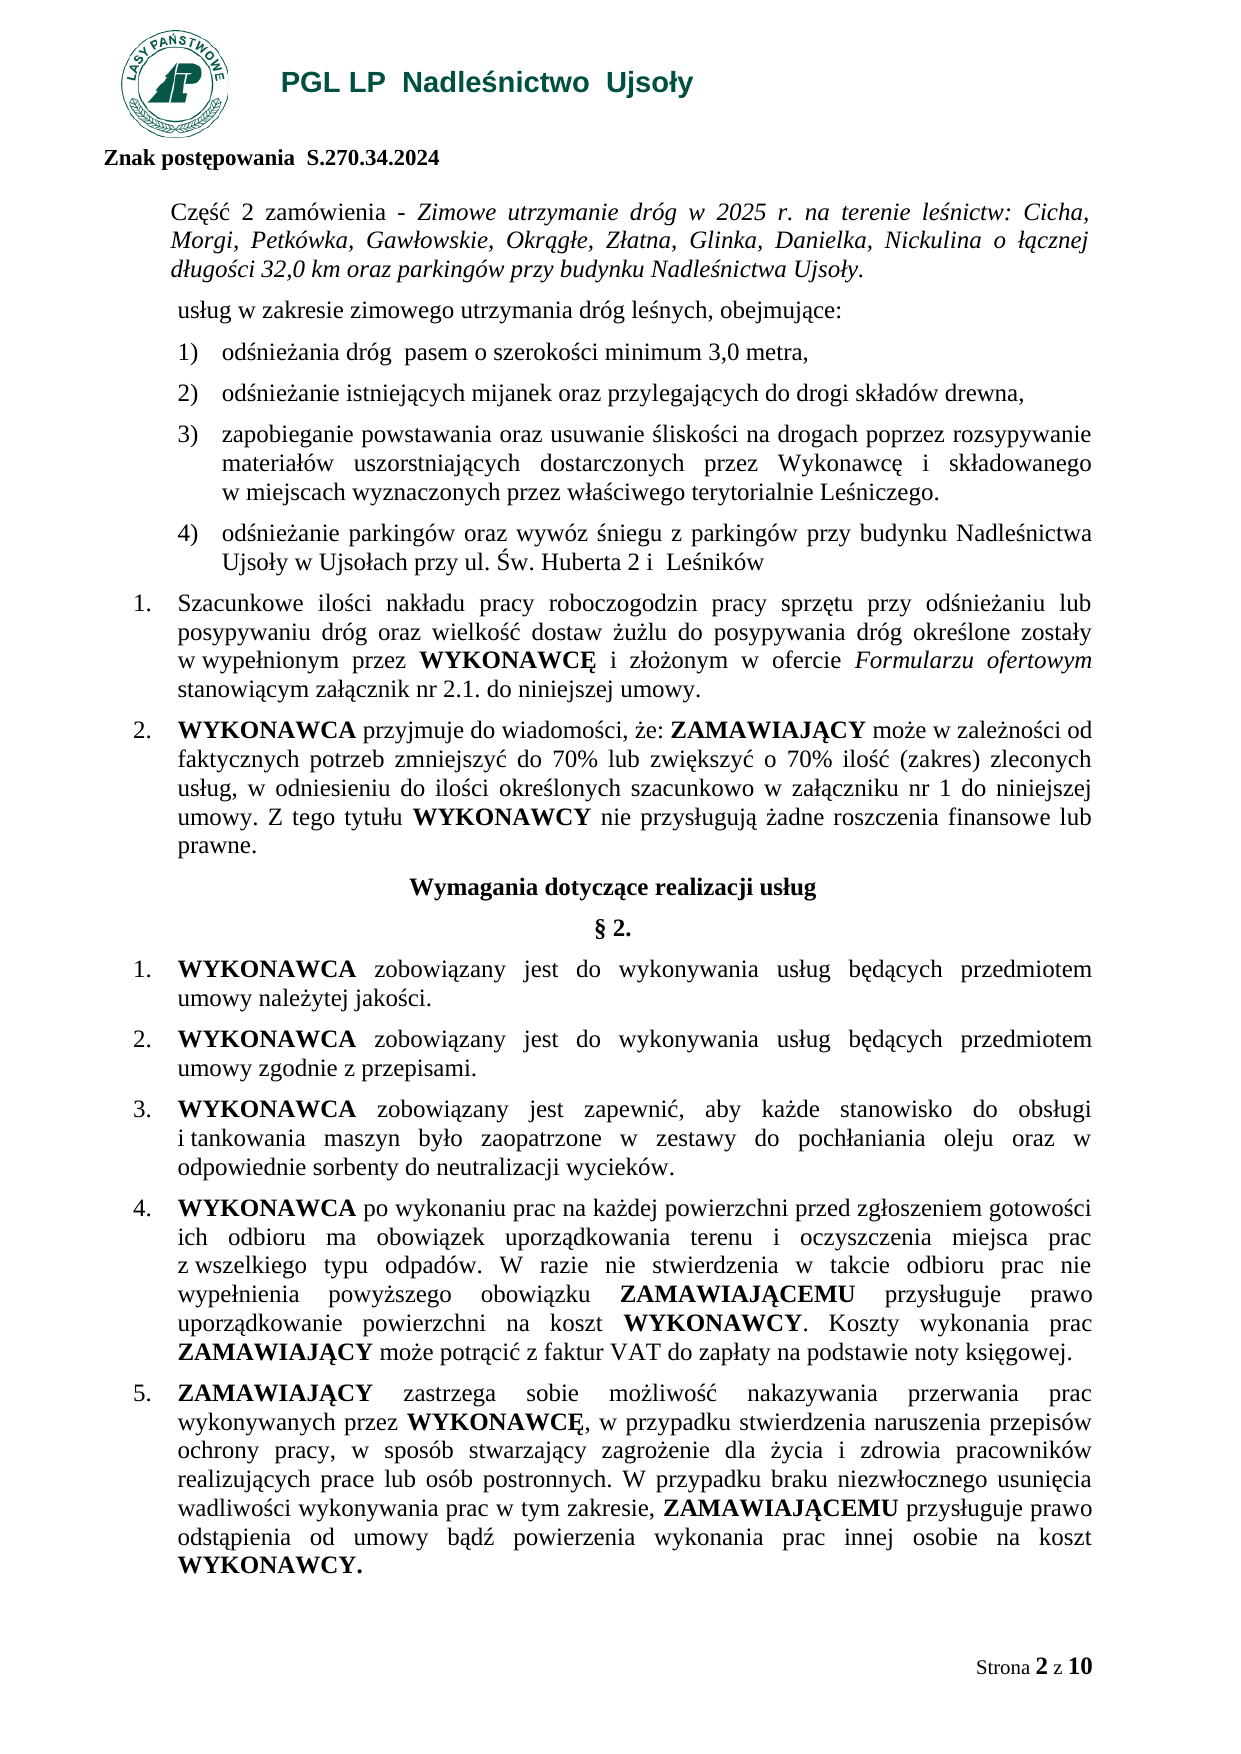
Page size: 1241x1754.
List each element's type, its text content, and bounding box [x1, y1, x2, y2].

list WYKONAWCA zobowiązany jest zapewnić, aby każde stanowisko do obsługi i tankowania maszyn było zaopatrzone w zestawy do pochłaniania oleju oraz w odpowiednie sorbenty do neutralizacji wycieków. [133, 1094, 1092, 1180]
list ZAMAWIAJĄCY zastrzega sobie możliwość nakazywania przerwania prac wykonywanych przez WYKONAWCĘ, w przypadku stwierdzenia naruszenia przepisów ochrony pracy, w sposób stwarzający zagrożenie dla życia i zdrowia pracowników realizujących prace lub osób postronnych. W przypadku braku niezwłocznego usunięcia wadliwości wykonywania prac w tym zakresie, ZAMAWIAJĄCEMU przysługuje prawo odstąpienia od umowy bądź powierzenia wykonania prac innej osobie na koszt WYKONAWCY. [133, 1378, 1092, 1579]
text § 2. [133, 913, 1092, 942]
text Część 2 zamówienia - Zimowe utrzymanie dróg w 2025 r. na terenie leśnictw: Cicha, Morgi, Petkówka, Gawłowskie, Okrągłe, Złatna, Glinka, Danielka, Nickulina o łącznej długości 32,0 km oraz parkingów przy budynku Nadleśnictwa Ujsoły. [170, 197, 1092, 283]
list odśnieżanie istniejących mijanek oraz przylegających do drogi składów drewna, [177, 378, 1092, 407]
list WYKONAWCA zobowiązany jest do wykonywania usług będących przedmiotem umowy zgodnie z przepisami. [133, 1024, 1092, 1082]
list WYKONAWCA przyjmuje do wiadomości, że: ZAMAWIAJĄCY może w zależności od faktycznych potrzeb zmniejszyć do 70% lub zwiększyć o 70% ilość (zakres) zleconych usług, w odniesieniu do ilości określonych szacunkowo w załączniku nr 1 do niniejszej umowy. Z tego tytułu WYKONAWCY nie przysługują żadne roszczenia finansowe lub prawne. [133, 715, 1092, 859]
text usług w zakresie zimowego utrzymania dróg leśnych, obejmujące: [177, 295, 1092, 324]
text Wymagania dotyczące realizacji usług [133, 872, 1092, 900]
list odśnieżanie parkingów oraz wywóz śniegu z parkingów przy budynku Nadleśnictwa Ujsoły w Ujsołach przy ul. Św. Huberta 2 i Leśników [177, 518, 1092, 575]
list zapobieganie powstawania oraz usuwanie śliskości na drogach poprzez rozsypywanie materiałów uszorstniających dostarczonych przez Wykonawcę i składowanego w miejscach wyznaczonych przez właściwego terytorialnie Leśniczego. [177, 419, 1092, 505]
list WYKONAWCA zobowiązany jest do wykonywania usług będących przedmiotem umowy należytej jakości. [133, 954, 1092, 1012]
list WYKONAWCA po wykonaniu prac na każdej powierzchni przed zgłoszeniem gotowości ich odbioru ma obowiązek uporządkowania terenu i oczyszczenia miejsca prac z wszelkiego typu odpadów. W razie nie stwierdzenia w takcie odbioru prac nie wypełnienia powyższego obowiązku ZAMAWIAJĄCEMU przysługuje prawo uporządkowanie powierzchni na koszt WYKONAWCY. Koszty wykonania prac ZAMAWIAJĄCY może potrącić z faktur VAT do zapłaty na podstawie noty księgowej. [133, 1193, 1092, 1365]
list odśnieżania dróg pasem o szerokości minimum 3,0 metra, [177, 337, 1092, 365]
list Szacunkowe ilości nakładu pracy roboczogodzin pracy sprzętu przy odśnieżaniu lub posypywaniu dróg oraz wielkość dostaw żużlu do posypywania dróg określone zostały w wypełnionym przez WYKONAWCĘ i złożonym w ofercie Formularzu ofertowym stanowiącym załącznik nr 2.1. do niniejszej umowy. [133, 588, 1092, 703]
